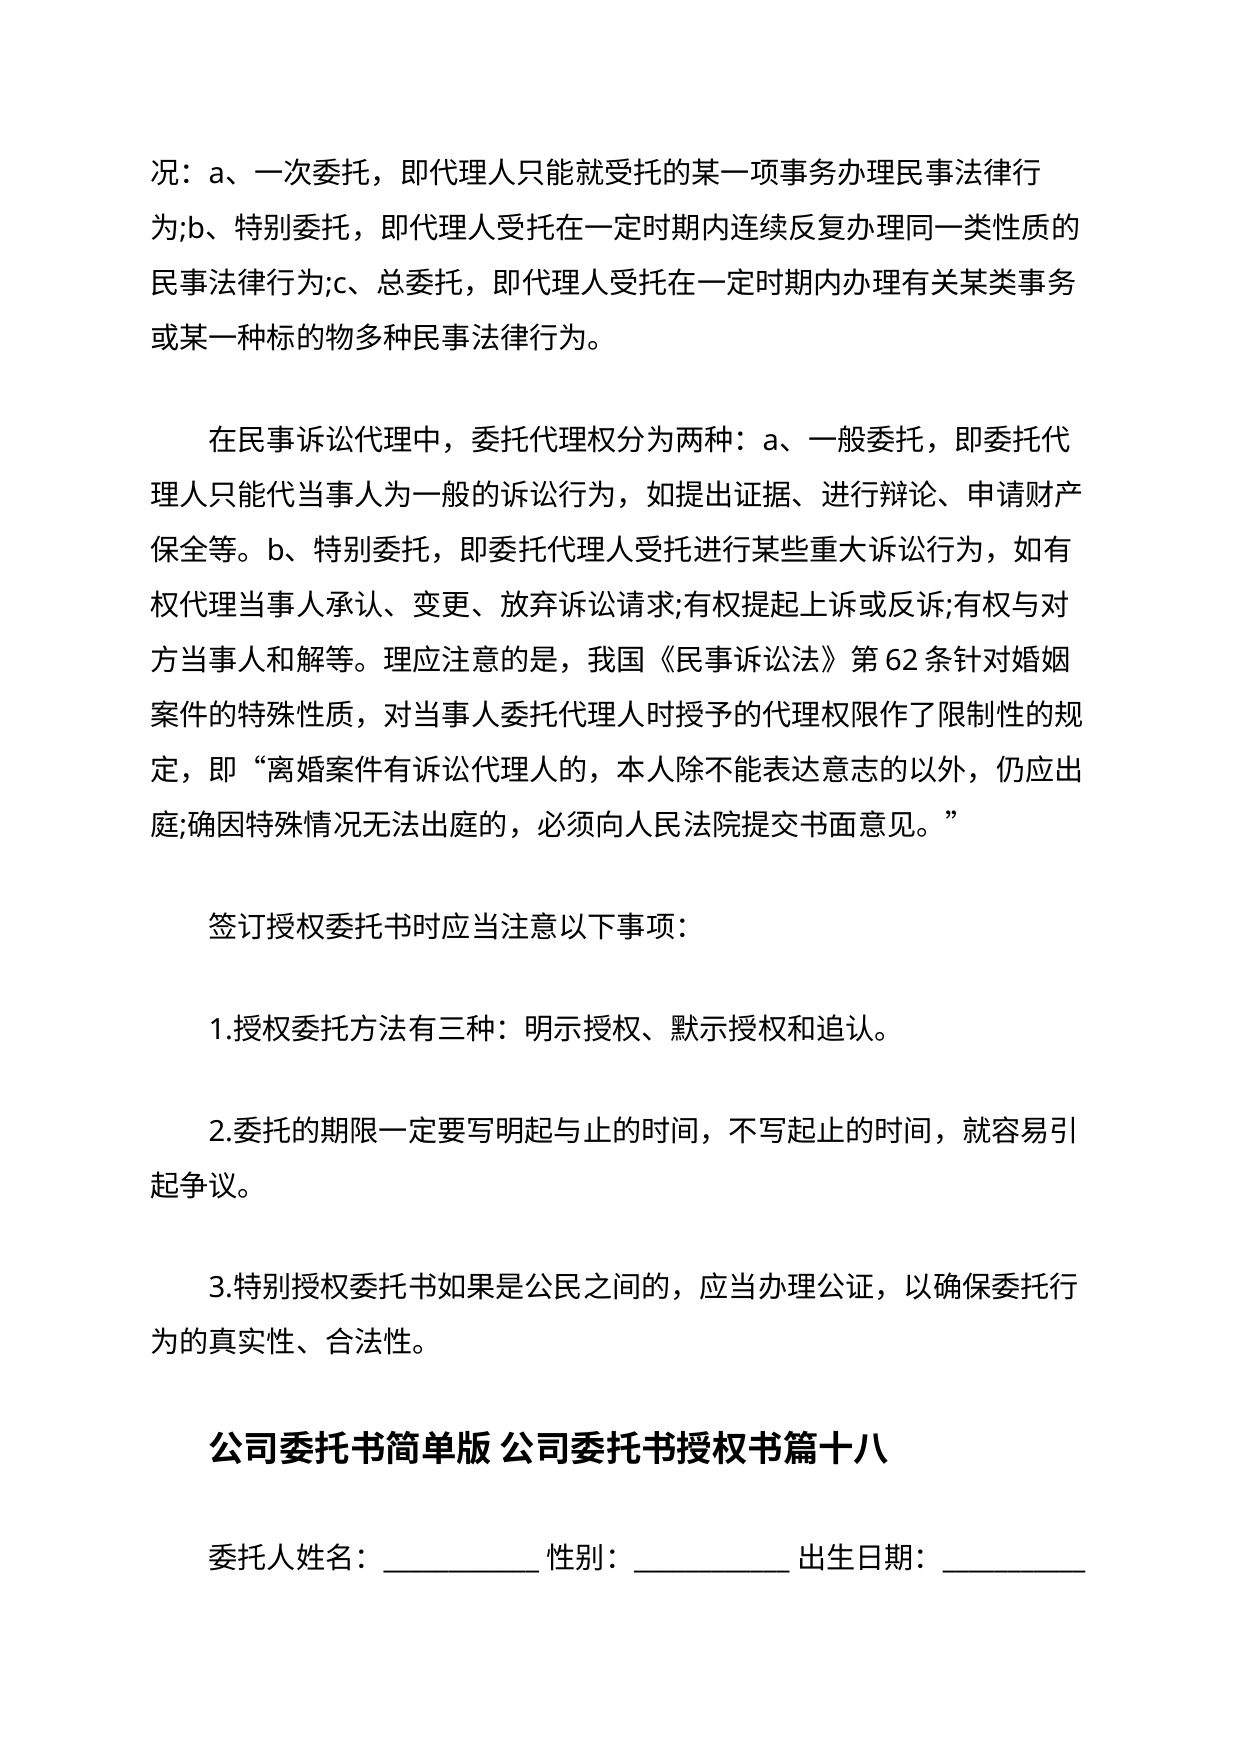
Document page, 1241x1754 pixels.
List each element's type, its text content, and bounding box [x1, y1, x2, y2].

text 1.授权委托方法有三种：明示授权、默示授权和追认。 [150, 1005, 1090, 1048]
text 3.特别授权委托书如果是公民之间的，应当办理公证，以确保委托行为的真实性、合法性。 [150, 1264, 1090, 1361]
text 在民事诉讼代理中，委托代理权分为两种：a、一般委托，即委托代理人只能代当事人为一般的诉讼行为，如提出证据、进行辩论、申请财产保全等。b、特别委托，即委托代理人受托进行某些重大诉讼行为，如有权代理当事人承认、变更、放弃诉讼请求;有权提起上诉或反诉;有权与对方当事人和解等。理应注意的是，我国《民事诉讼法》第62条针对婚姻案件的特殊性质，对当事人委托代理人时授予的代理权限作了限制性的规定，即“离婚案件有诉讼代理人的，本人除不能表达意志的以外，仍应出庭;确因特殊情况无法出庭的，必须向人民法院提交书面意见。” [150, 417, 1090, 844]
text 2.委托的期限一定要写明起与止的时间，不写起止的时间，就容易引起争议。 [150, 1107, 1090, 1204]
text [150, 150, 1090, 357]
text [150, 1534, 1090, 1577]
text 公司委托书简单版 公司委托书授权书篇十八 [150, 1421, 1090, 1472]
text 签订授权委托书时应当注意以下事项： [150, 903, 1090, 946]
